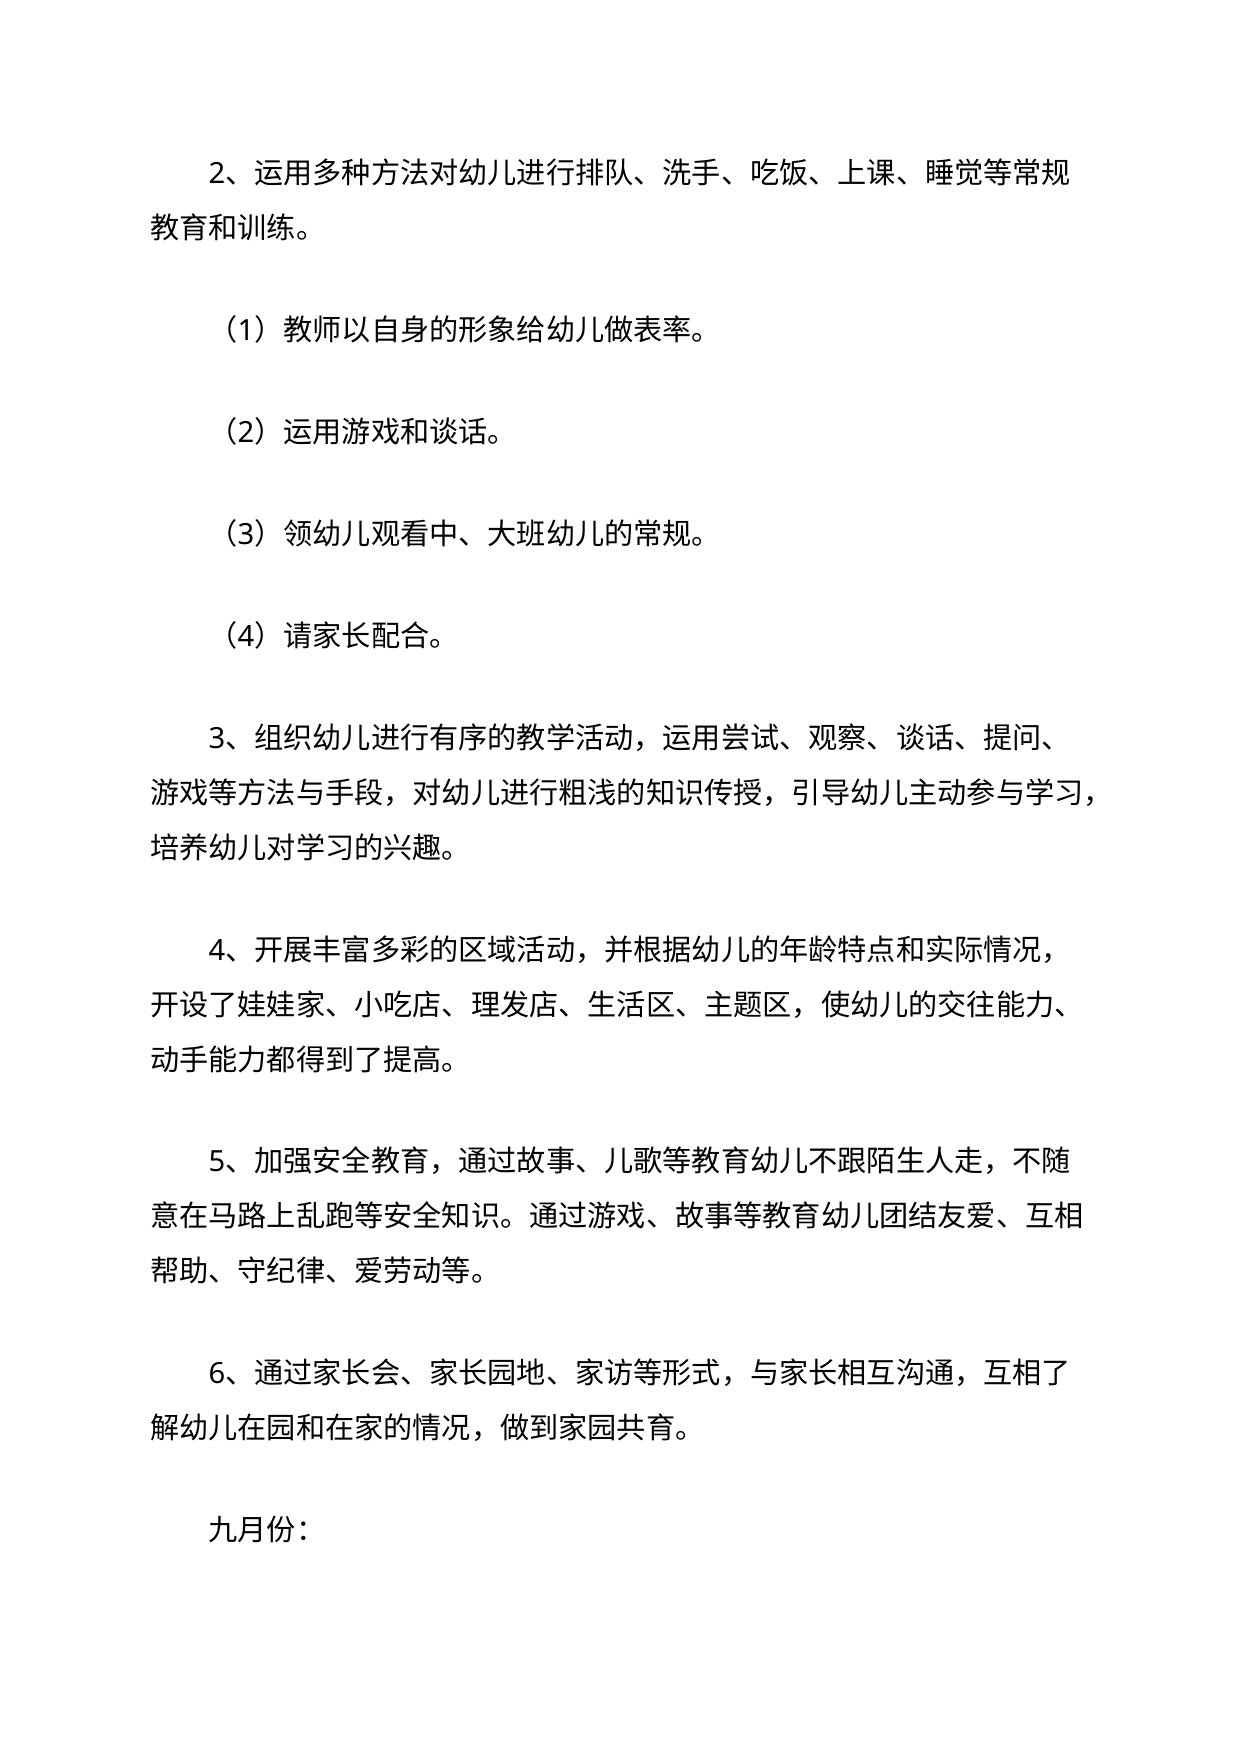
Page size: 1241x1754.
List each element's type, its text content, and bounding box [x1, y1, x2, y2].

text 5、加强安全教育，通过故事、儿歌等教育幼儿不跟陌生人走，不随意在马路上乱跑等安全知识。通过游戏、故事等教育幼儿团结友爱、互相帮助、守纪律、爱劳动等。 [150, 1138, 1090, 1290]
text 3、组织幼儿进行有序的教学活动，运用尝试、观察、谈话、提问、游戏等方法与手段，对幼儿进行粗浅的知识传授，引导幼儿主动参与学习，培养幼儿对学习的兴趣。 [150, 715, 1090, 867]
text （3）领幼儿观看中、大班幼儿的常规。 [150, 511, 1090, 553]
text 4、开展丰富多彩的区域活动，并根据幼儿的年龄特点和实际情况，开设了娃娃家、小吃店、理发店、生活区、主题区，使幼儿的交往能力、动手能力都得到了提高。 [150, 926, 1090, 1078]
text 6、通过家长会、家长园地、家访等形式，与家长相互沟通，互相了解幼儿在园和在家的情况，做到家园共育。 [150, 1350, 1090, 1447]
text （4）请家长配合。 [150, 613, 1090, 655]
text （2）运用游戏和谈话。 [150, 409, 1090, 451]
text 2、运用多种方法对幼儿进行排队、洗手、吃饭、上课、睡觉等常规教育和训练。 [150, 150, 1090, 247]
text （1）教师以自身的形象给幼儿做表率。 [150, 307, 1090, 349]
text 九月份： [150, 1506, 1090, 1549]
